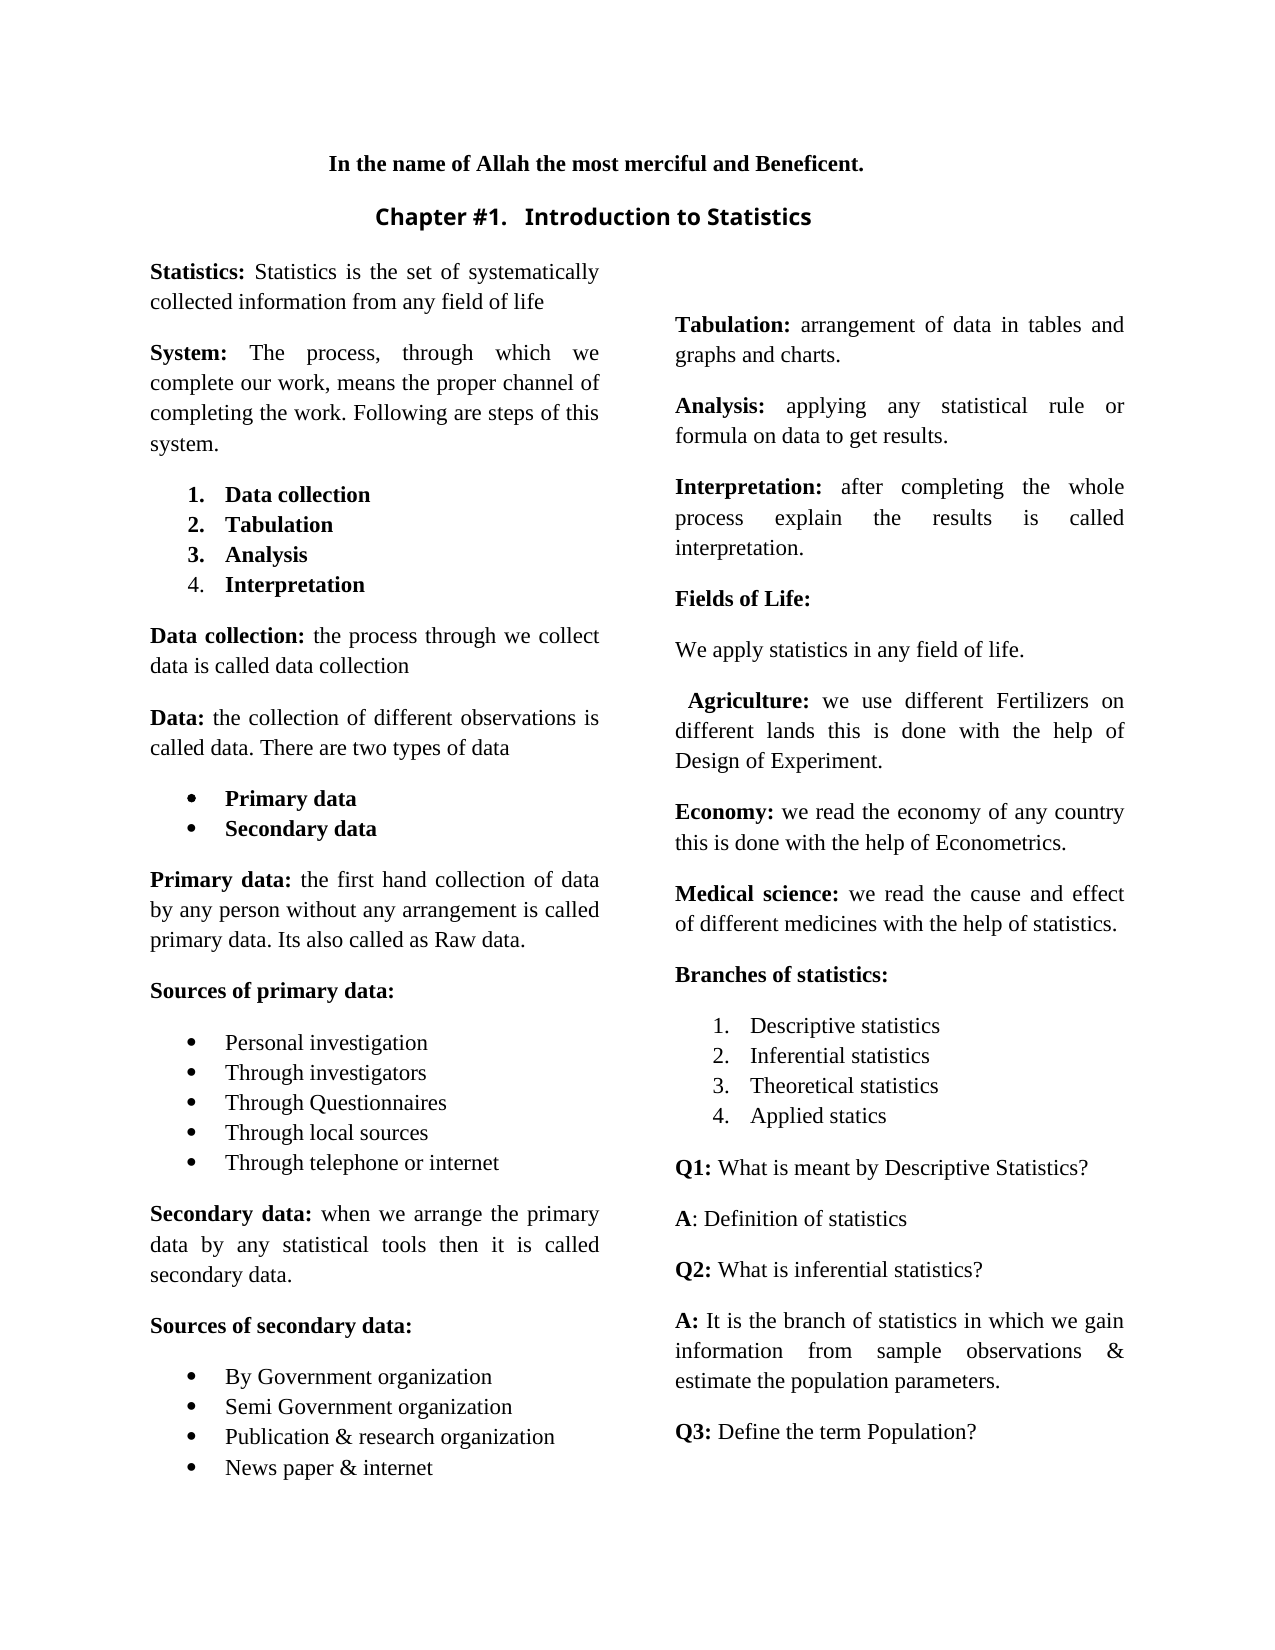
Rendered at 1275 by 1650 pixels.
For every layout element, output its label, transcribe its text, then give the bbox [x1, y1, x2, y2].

text Fields of Life: [675, 585, 1125, 611]
text Secondary data: when we arrange the primary data by any statistical tools then it is called secondary data. [150, 1201, 600, 1287]
text Economy: we read the economy of any country this is done with the help of Econometrics. [675, 798, 1125, 855]
text Medical science: we read the cause and effect of different medicines with the help of statistics. [675, 879, 1125, 936]
text Primary data: the first hand collection of data by any person without any arrangement is called primary data. Its also called as Raw data. [150, 866, 600, 953]
list News paper & internet [187, 1454, 600, 1480]
list Data collection [187, 481, 600, 507]
text Data collection: the process through we collect data is called data collection [150, 622, 600, 679]
list Theoretical statistics [712, 1072, 1125, 1099]
text Sources of primary data: [150, 978, 600, 1004]
text A: It is the branch of statistics in which we gain information from sample observations & estimate the population parameters. [675, 1307, 1125, 1393]
list Interpretation [187, 571, 600, 598]
text Q2: What is inferential statistics? [675, 1256, 1125, 1282]
text Chapter #1. Introduction to Statistics [300, 201, 1125, 232]
text Q3: Define the term Population? [675, 1418, 1125, 1444]
list Through investigators [187, 1059, 600, 1085]
text Data: the collection of different observations is called data. There are two types of data [150, 704, 600, 760]
text Tabulation: arrangement of data in tables and graphs and charts. [675, 311, 1125, 367]
text A: Definition of statistics [675, 1204, 1125, 1231]
list By Government organization [187, 1363, 600, 1389]
list Tabulation [187, 511, 600, 537]
list Semi Government organization [187, 1393, 600, 1419]
list Through Questionnaires [187, 1089, 600, 1115]
text Branches of statistics: [675, 961, 1125, 987]
text Interpretation: after completing the whole process explain the results is called interpretation. [675, 473, 1125, 560]
list Descriptive statistics [712, 1012, 1125, 1038]
list Inferential statistics [712, 1042, 1125, 1068]
list Through local sources [187, 1119, 600, 1146]
list Secondary data [187, 815, 600, 841]
list Applied statics [712, 1102, 1125, 1129]
text We apply statistics in any field of life. [675, 636, 1125, 662]
list Publication & research organization [187, 1423, 600, 1450]
text Statistics: Statistics is the set of systematically collected information from any field of life [150, 258, 600, 314]
text Analysis: applying any statistical rule or formula on data to get results. [675, 392, 1125, 449]
text System: The process, through which we complete our work, means the proper channel of completing the work. Following are steps of this system. [150, 339, 600, 456]
list Personal investigation [187, 1029, 600, 1055]
text In the name of Allah the most merciful and Beneficent. [225, 150, 1125, 176]
text Q1: What is meant by Descriptive Statistics? [675, 1153, 1125, 1180]
text Sources of secondary data: [150, 1312, 600, 1338]
list Analysis [187, 541, 600, 567]
list Through telephone or internet [187, 1149, 600, 1176]
text Agriculture: we use different Fertilizers on different lands this is done with the help of Design of Experiment. [675, 687, 1125, 774]
list Primary data [187, 785, 600, 811]
